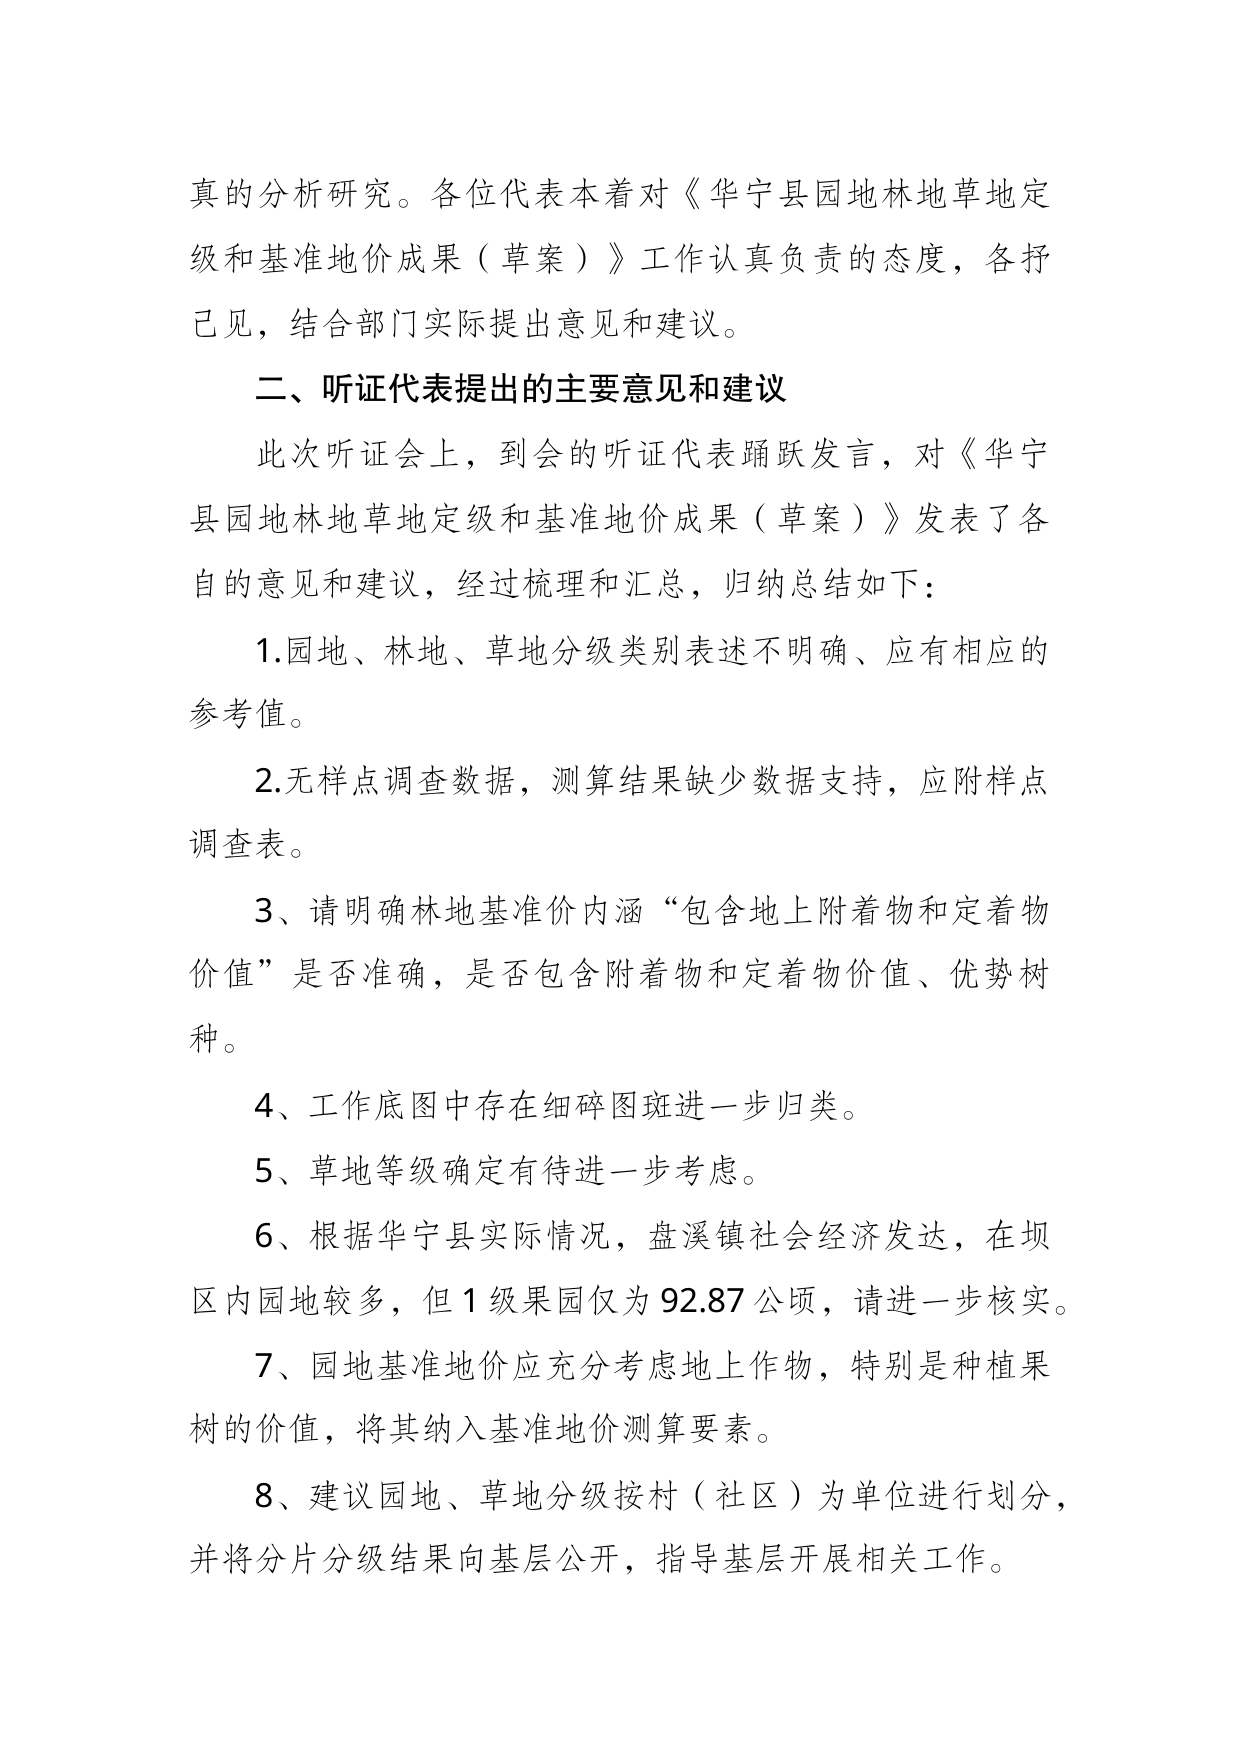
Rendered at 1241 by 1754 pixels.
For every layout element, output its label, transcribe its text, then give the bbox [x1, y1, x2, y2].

text 7、园地基准地价应充分考虑地上作物，特别是种植果树的价值，将其纳入基准地价测算要素。 [187, 1332, 1053, 1462]
text 3、请明确林地基准价内涵“包含地上附着物和定着物价值”是否准确，是否包含附着物和定着物价值、优势树种。 [187, 877, 1053, 1072]
text 二、听证代表提出的主要意见和建议 [187, 357, 1053, 422]
text 6、根据华宁县实际情况，盘溪镇社会经济发达，在坝区内园地较多，但1级果园仅为92.87公顷，请进一步核实。 [187, 1202, 1053, 1332]
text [187, 162, 1053, 357]
text 5、草地等级确定有待进一步考虑。 [187, 1137, 1053, 1202]
text 此次听证会上，到会的听证代表踊跃发言，对《华宁县园地林地草地定级和基准地价成果（草案）》发表了各自的意见和建议，经过梳理和汇总，归纳总结如下： [187, 422, 1053, 617]
text 8、建议园地、草地分级按村（社区）为单位进行划分，并将分片分级结果向基层公开，指导基层开展相关工作。 [187, 1462, 1053, 1592]
text 4、工作底图中存在细碎图斑进一步归类。 [187, 1072, 1053, 1137]
text 1.园地、林地、草地分级类别表述不明确、应有相应的参考值。 [187, 617, 1053, 747]
text 2.无样点调查数据，测算结果缺少数据支持，应附样点调查表。 [187, 747, 1053, 877]
